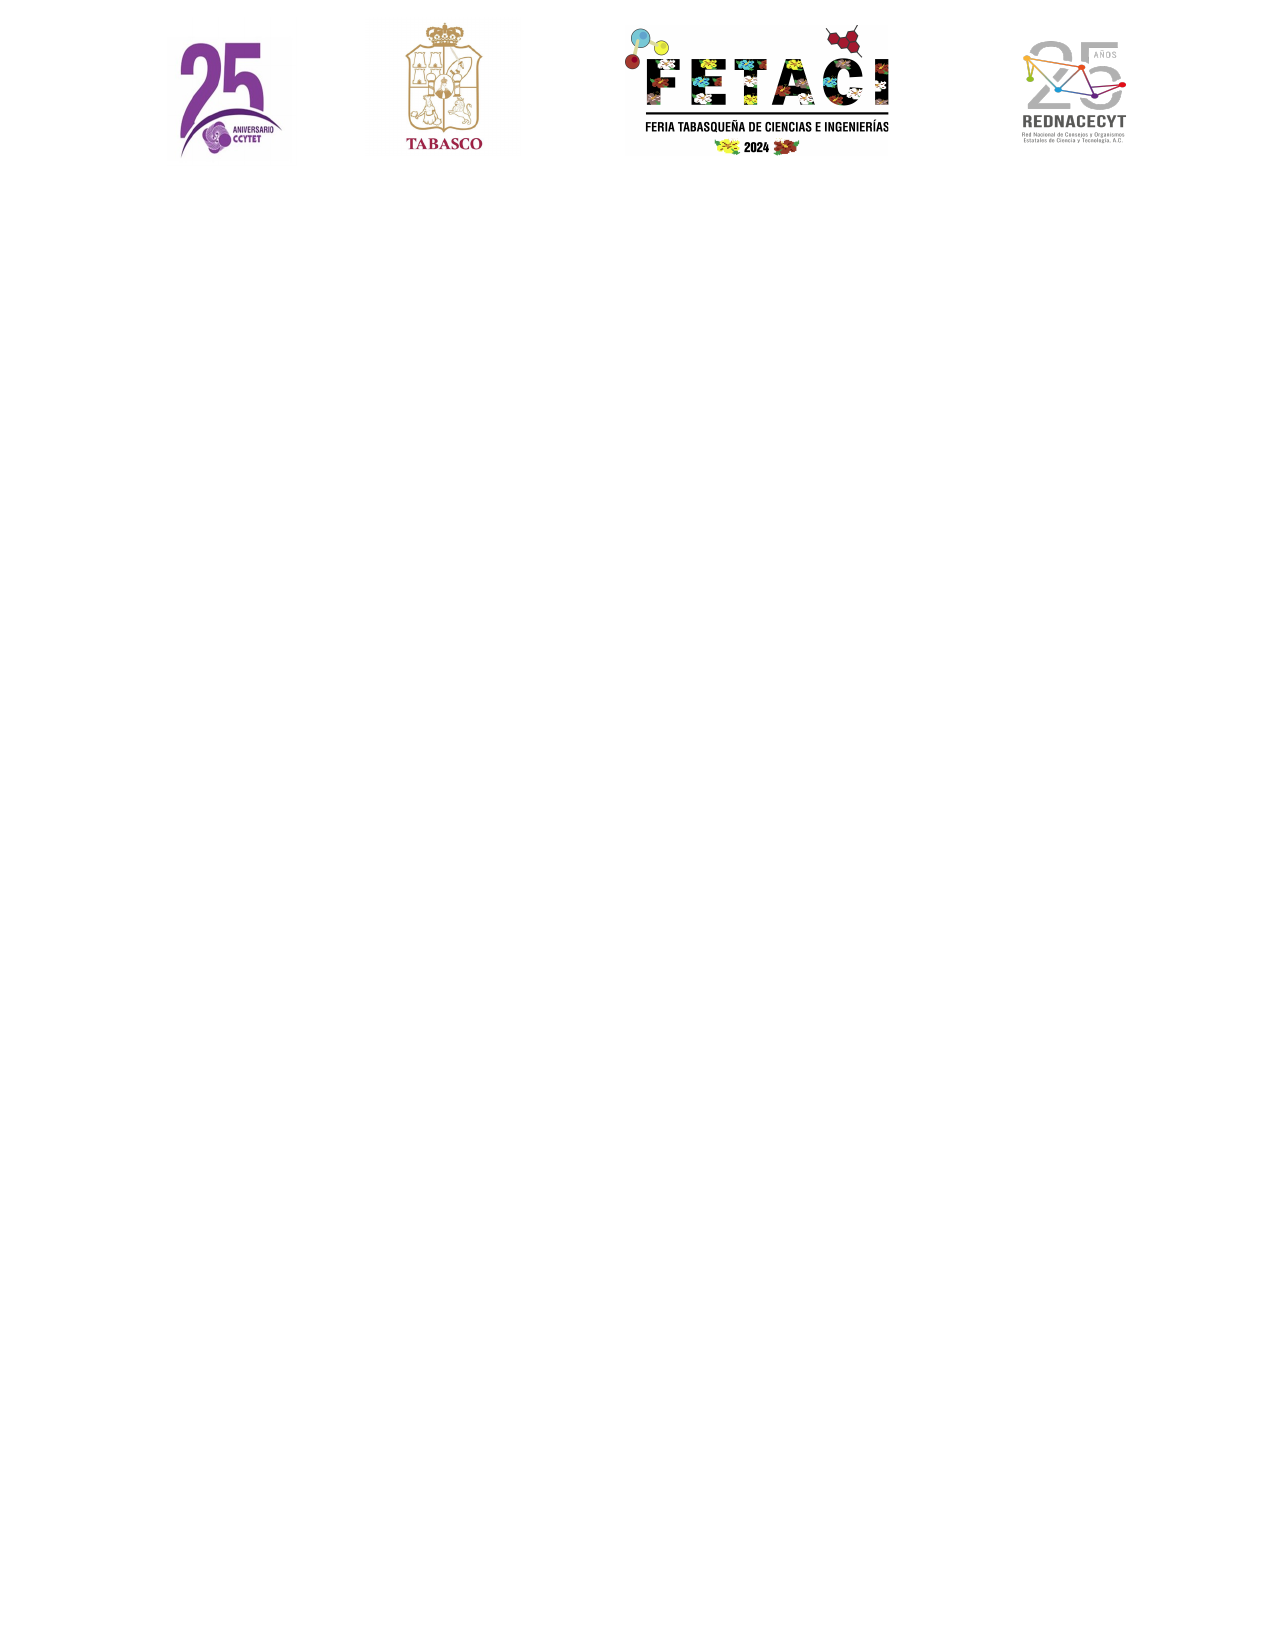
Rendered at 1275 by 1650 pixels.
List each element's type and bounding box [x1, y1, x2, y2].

picture [1011, 36, 1133, 147]
picture [365, 17, 521, 156]
picture [167, 17, 297, 166]
picture [625, 25, 889, 156]
